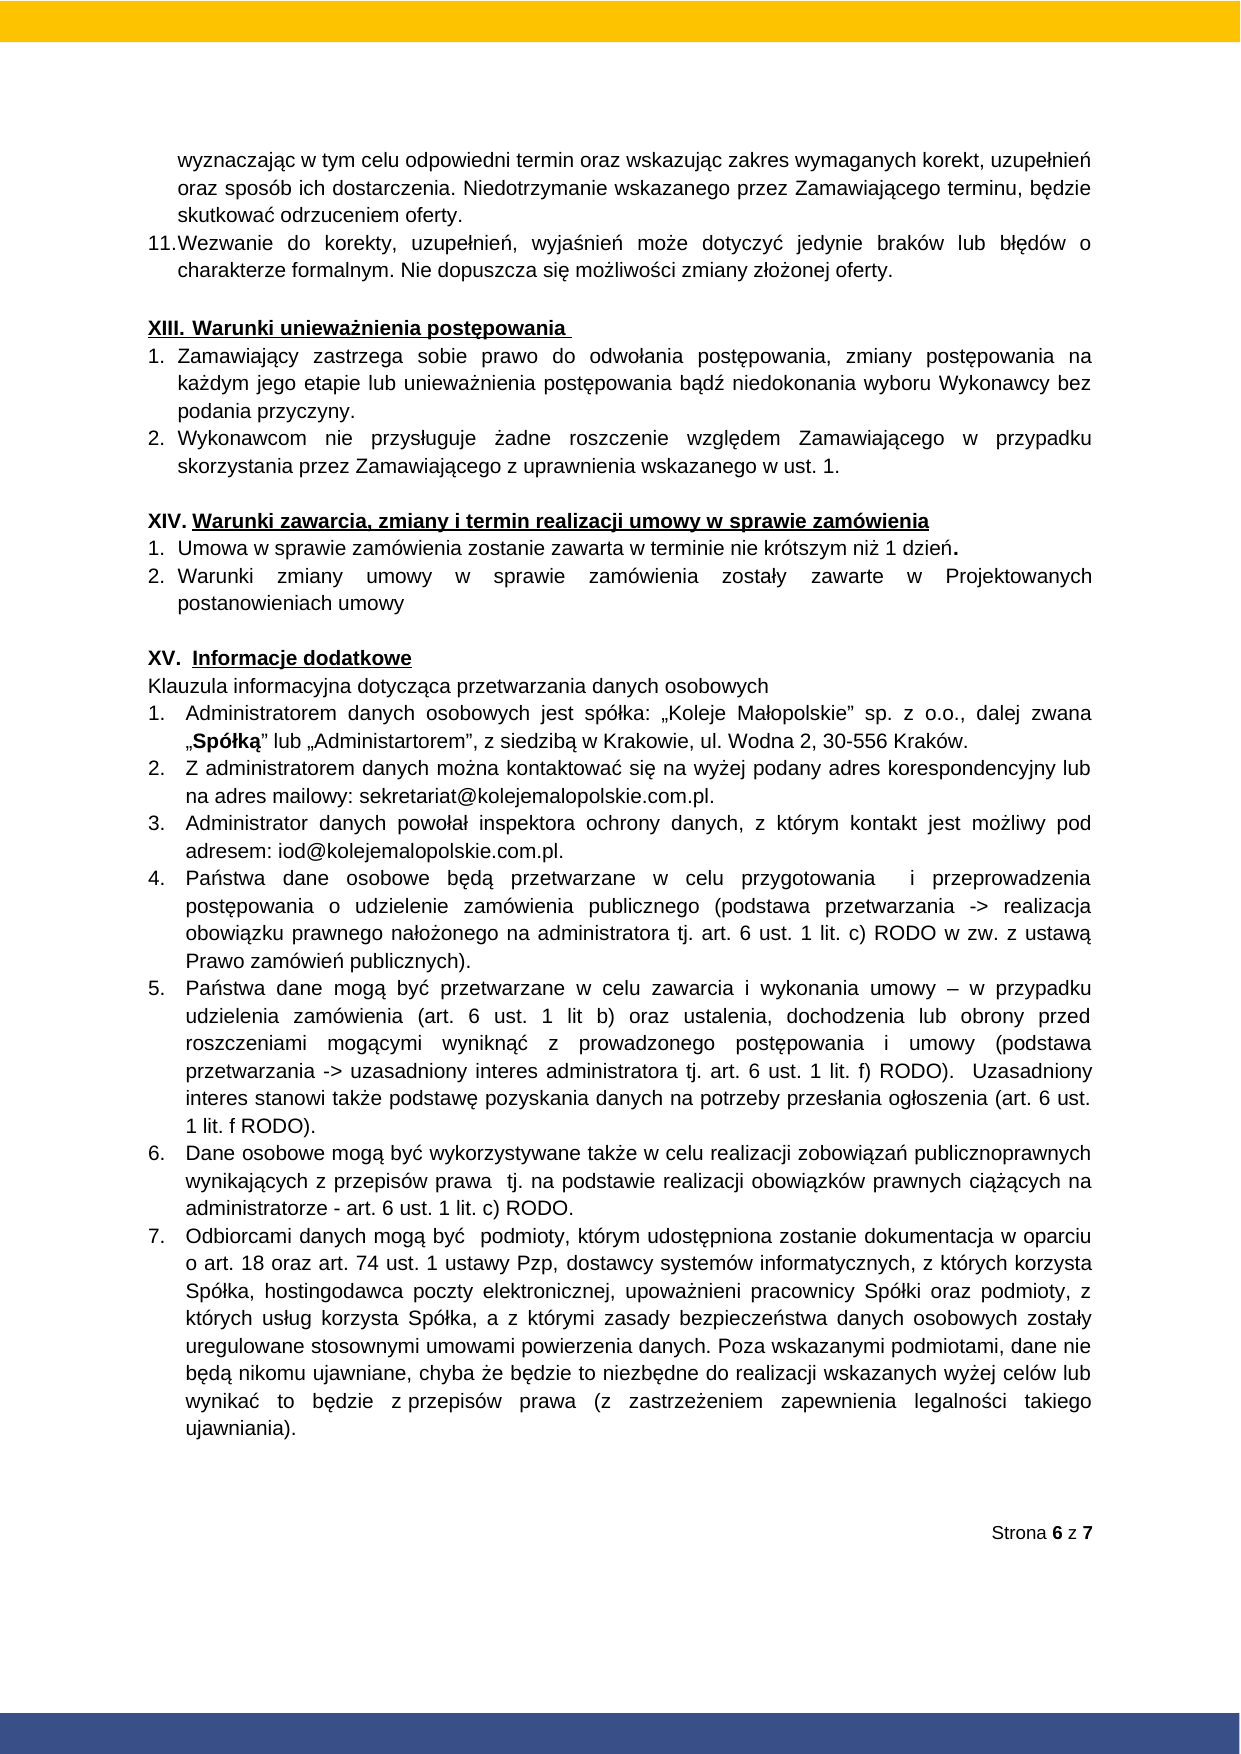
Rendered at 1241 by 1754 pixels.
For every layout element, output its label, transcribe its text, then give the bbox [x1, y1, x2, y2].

text XV. Informacje dodatkowe [148, 646, 1092, 670]
list Państwa dane mogą być przetwarzane w celu zawarcia i wykonania umowy – w przypadku udzielenia zamówienia (art. 6 ust. 1 lit b) oraz ustalenia, dochodzenia lub obrony przed roszczeniami mogącymi wyniknąć z prowadzonego postępowania i umowy (podstawa przetwarzania -> uzasadniony interes administratora tj. art. 6 ust. 1 lit. f) RODO). Uzasadniony interes stanowi także podstawę pozyskania danych na potrzeby przesłania ogłoszenia (art. 6 ust. 1 lit. f RODO). [148, 976, 1092, 1137]
list Odbiorcami danych mogą być podmioty, którym udostępniona zostanie dokumentacja w oparciu o art. 18 oraz art. 74 ust. 1 ustawy Pzp, dostawcy systemów informatycznych, z których korzysta Spółka, hostingodawca poczty elektronicznej, upoważnieni pracownicy Spółki oraz podmioty, z których usług korzysta Spółka, a z którymi zasady bezpieczeństwa danych osobowych zostały uregulowane stosownymi umowami powierzenia danych. Poza wskazanymi podmiotami, dane nie będą nikomu ujawniane, chyba że będzie to niezbędne do realizacji wskazanych wyżej celów lub wynikać to będzie z przepisów prawa (z zastrzeżeniem zapewnienia legalności takiego ujawniania). [148, 1223, 1092, 1440]
list Wykonawcom nie przysługuje żadne roszczenie względem Zamawiającego w przypadku skorzystania przez Zamawiającego z uprawnienia wskazanego w ust. 1. [148, 426, 1092, 477]
list Administratorem danych osobowych jest spółka: „Koleje Małopolskie” sp. z o.o., dalej zwana „Spółką” lub „Administartorem”, z siedzibą w Krakowie, ul. Wodna 2, 30-556 Kraków. [148, 701, 1092, 752]
list Dane osobowe mogą być wykorzystywane także w celu realizacji zobowiązań publicznoprawnych wynikających z przepisów prawa tj. na podstawie realizacji obowiązków prawnych ciążących na administratorze - art. 6 ust. 1 lit. c) RODO. [148, 1141, 1092, 1220]
list Wezwanie do korekty, uzupełnień, wyjaśnień może dotyczyć jedynie braków lub błędów o charakterze formalnym. Nie dopuszcza się możliwości zmiany złożonej oferty. [148, 231, 1092, 282]
list Warunki zmiany umowy w sprawie zamówienia zostały zawarte w Projektowanych postanowieniach umowy [148, 563, 1092, 615]
text XIV. Warunki zawarcia, zmiany i termin realizacji umowy w sprawie zamówienia [148, 508, 1092, 532]
list Z administratorem danych można kontaktować się na wyżej podany adres korespondencyjny lub na adres mailowy: sekretariat@kolejemalopolskie.com.pl. [148, 756, 1092, 807]
list Umowa w sprawie zamówienia zostanie zawarta w terminie nie krótszym niż 1 dzień. [148, 536, 1092, 560]
list Zamawiający zastrzega sobie prawo do odwołania postępowania, zmiany postępowania na każdym jego etapie lub unieważnienia postępowania bądź niedokonania wyboru Wykonawcy bez podania przyczyny. [148, 343, 1092, 422]
subtitle XIII. Warunki unieważnienia postępowania [148, 316, 1092, 340]
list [148, 148, 1092, 227]
list Administrator danych powołał inspektora ochrony danych, z którym kontakt jest możliwy pod adresem: iod@kolejemalopolskie.com.pl. [148, 811, 1092, 862]
text Klauzula informacyjna dotycząca przetwarzania danych osobowych [148, 673, 1092, 697]
list Państwa dane osobowe będą przetwarzane w celu przygotowania i przeprowadzenia postępowania o udzielenie zamówienia publicznego (podstawa przetwarzania -> realizacja obowiązku prawnego nałożonego na administratora tj. art. 6 ust. 1 lit. c) RODO w zw. z ustawą Prawo zamówień publicznych). [148, 866, 1092, 972]
